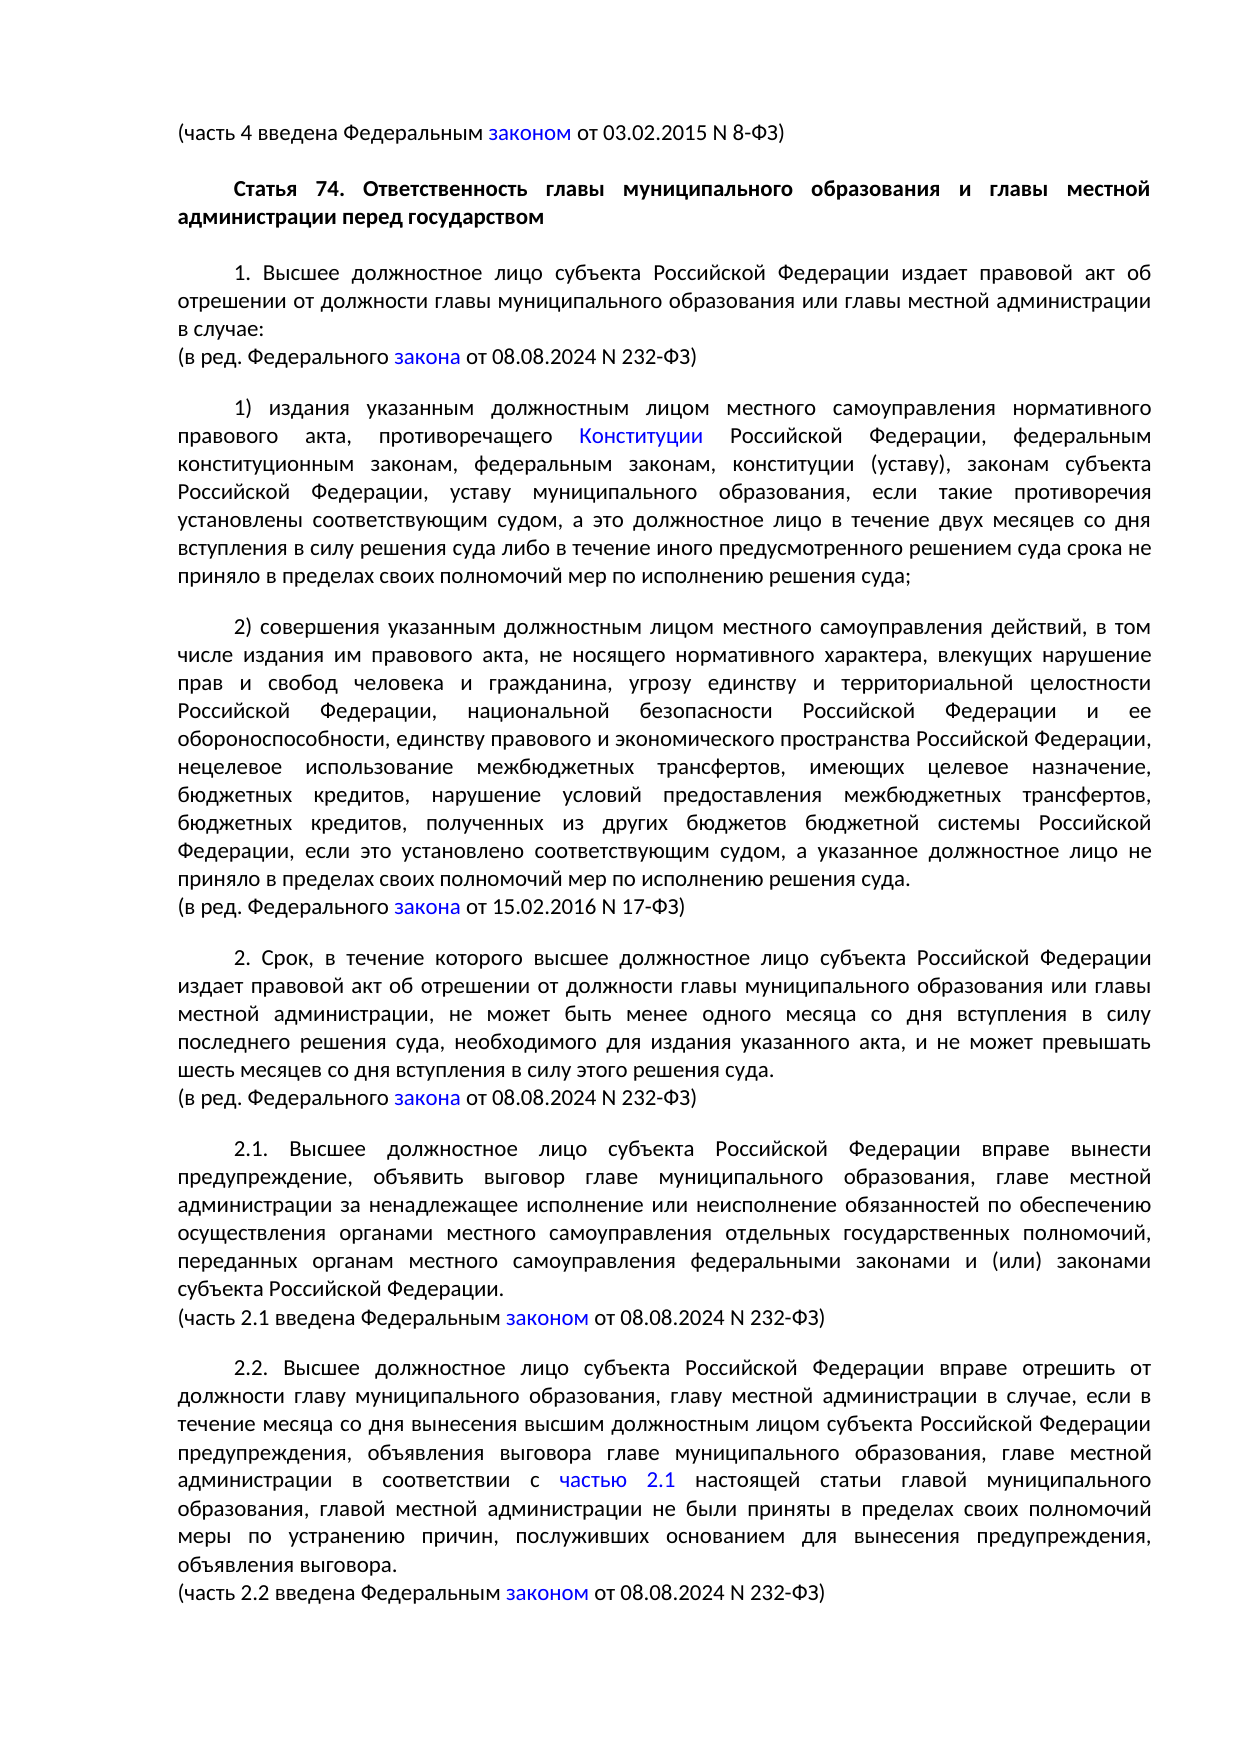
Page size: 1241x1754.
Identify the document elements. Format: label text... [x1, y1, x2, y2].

text 1. Высшее должностное лицо субъекта Российской Федерации издает правовой акт об отрешении от должности главы муниципального образования или главы местной администрации в случае: [177, 258, 1152, 342]
text 2.2. Высшее должностное лицо субъекта Российской Федерации вправе отрешить от должности главу муниципального образования, главу местной администрации в случае, если в течение месяца со дня вынесения высшим должностным лицом субъекта Российской Федерации предупреждения, объявления выговора главе муниципального образования, главе местной администрации в соответствии с частью 2.1 настоящей статьи главой муниципального образования, главой местной администрации не были приняты в пределах своих полномочий меры по устранению причин, послуживших основанием для вынесения предупреждения, объявления выговора. [177, 1353, 1152, 1578]
text (в ред. Федерального закона от 15.02.2016 N 17-ФЗ) [177, 892, 1152, 921]
text 2. Срок, в течение которого высшее должностное лицо субъекта Российской Федерации издает правовой акт об отрешении от должности главы муниципального образования или главы местной администрации, не может быть менее одного месяца со дня вступления в силу последнего решения суда, необходимого для издания указанного акта, и не может превышать шесть месяцев со дня вступления в силу этого решения суда. [177, 943, 1152, 1083]
text (часть 4 введена Федеральным законом от 03.02.2015 N 8-ФЗ) [177, 118, 1152, 146]
title Статья 74. Ответственность главы муниципального образования и главы местной администрации перед государством [177, 174, 1152, 230]
text (в ред. Федерального закона от 08.08.2024 N 232-ФЗ) [177, 342, 1152, 370]
text (часть 2.2 введена Федеральным законом от 08.08.2024 N 232-ФЗ) [177, 1578, 1152, 1606]
text (в ред. Федерального закона от 08.08.2024 N 232-ФЗ) [177, 1083, 1152, 1112]
text (часть 2.1 введена Федеральным законом от 08.08.2024 N 232-ФЗ) [177, 1303, 1152, 1331]
text 2) совершения указанным должностным лицом местного самоуправления действий, в том числе издания им правового акта, не носящего нормативного характера, влекущих нарушение прав и свобод человека и гражданина, угрозу единству и территориальной целостности Российской Федерации, национальной безопасности Российской Федерации и ее обороноспособности, единству правового и экономического пространства Российской Федерации, нецелевое использование межбюджетных трансфертов, имеющих целевое назначение, бюджетных кредитов, нарушение условий предоставления межбюджетных трансфертов, бюджетных кредитов, полученных из других бюджетов бюджетной системы Российской Федерации, если это установлено соответствующим судом, а указанное должностное лицо не приняло в пределах своих полномочий мер по исполнению решения суда. [177, 612, 1152, 892]
text 1) издания указанным должностным лицом местного самоуправления нормативного правового акта, противоречащего Конституции Российской Федерации, федеральным конституционным законам, федеральным законам, конституции (уставу), законам субъекта Российской Федерации, уставу муниципального образования, если такие противоречия установлены соответствующим судом, а это должностное лицо в течение двух месяцев со дня вступления в силу решения суда либо в течение иного предусмотренного решением суда срока не приняло в пределах своих полномочий мер по исполнению решения суда; [177, 393, 1152, 589]
text 2.1. Высшее должностное лицо субъекта Российской Федерации вправе вынести предупреждение, объявить выговор главе муниципального образования, главе местной администрации за ненадлежащее исполнение или неисполнение обязанностей по обеспечению осуществления органами местного самоуправления отдельных государственных полномочий, переданных органам местного самоуправления федеральными законами и (или) законами субъекта Российской Федерации. [177, 1134, 1152, 1303]
